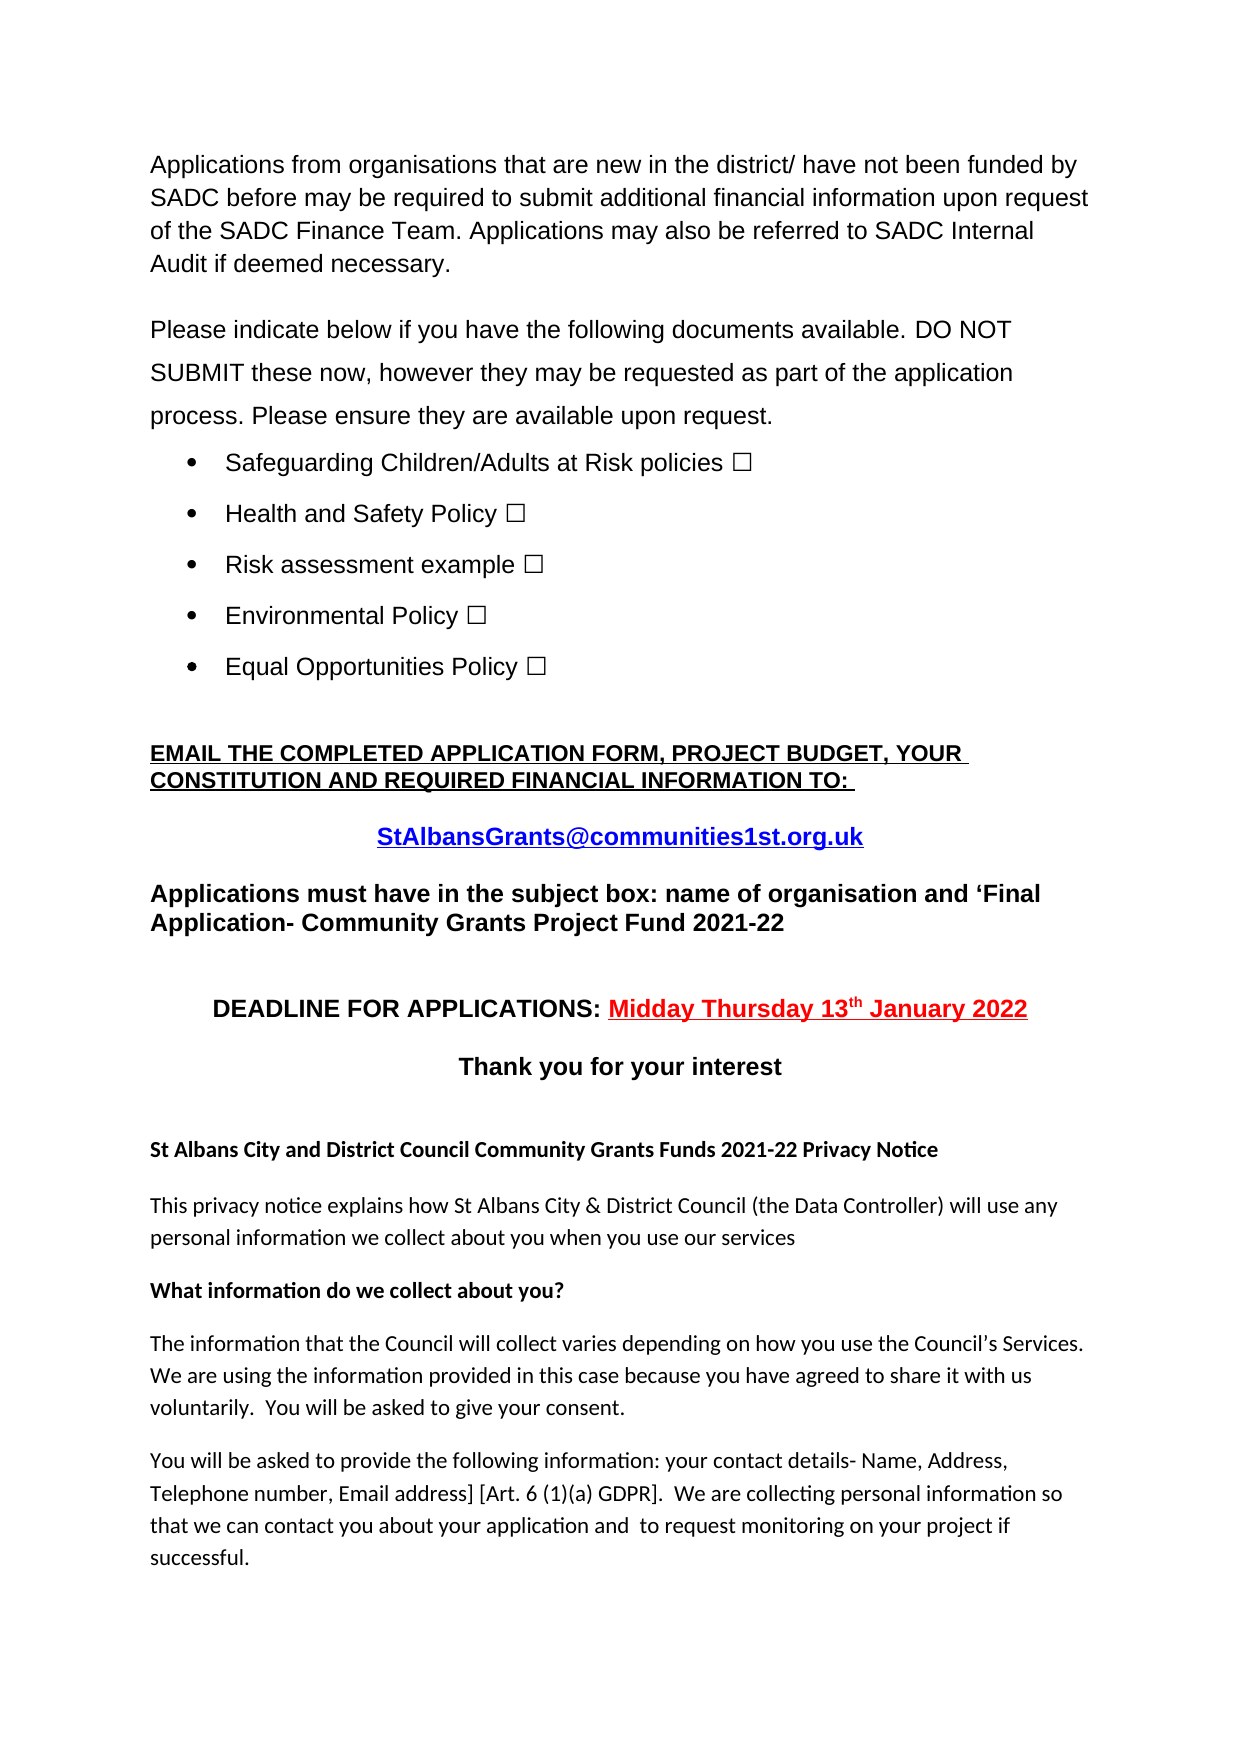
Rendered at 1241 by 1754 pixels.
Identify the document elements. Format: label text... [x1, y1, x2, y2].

text Please indicate below if you have the following documents available. DO NOT SUBMIT these now, however they may be requested as part of the application process. Please ensure they are available upon request. [150, 315, 1090, 430]
list Health and Safety Policy [187, 496, 1090, 529]
text This privacy notice explains how St Albans City & District Council (the Data Controller) will use any personal information we collect about you when you use our services [150, 1191, 1090, 1251]
list Equal Opportunities Policy [187, 649, 1090, 683]
text Applications must have in the subject box: name of organisation and ‘Final Application- Community Grants Project Fund 2021-22 [150, 879, 1090, 937]
list Risk assessment example [187, 547, 1090, 581]
list Safeguarding Children/Adults at Risk policies [187, 444, 1090, 478]
list Environmental Policy [187, 598, 1090, 632]
text What information do we collect about you? [150, 1276, 1090, 1304]
text DEADLINE FOR APPLICATIONS: Midday Thursday 13th January 2022 [150, 994, 1090, 1023]
text Applications from organisations that are new in the district/ have not been funded by SADC before may be required to submit additional financial information upon request of the SADC Finance Team. Applications may also be referred to SADC Internal Audit if deemed necessary. [150, 150, 1090, 278]
text EMAIL THE COMPLETED APPLICATION FORM, PROJECT BUDGET, YOUR CONSTITUTION AND REQUIRED FINANCIAL INFORMATION TO: [150, 740, 1090, 793]
text St Albans City and District Council Community Grants Funds 2021-22 Privacy Notice [150, 1135, 1090, 1163]
text Thank you for your interest [150, 1052, 1090, 1080]
text StAlbansGrants@communities1st.org.uk [150, 822, 1090, 850]
text You will be asked to provide the following information: your contact details- Name, Address, Telephone number, Email address] [Art. 6 (1)(a) GDPR]. We are collecting personal information so that we can contact you about your application and to request monitoring on your project if successful. [150, 1446, 1090, 1571]
text The information that the Council will collect varies depending on how you use the Council’s Services. We are using the information provided in this case because you have agreed to share it with us voluntarily. You will be asked to give your consent. [150, 1329, 1090, 1421]
